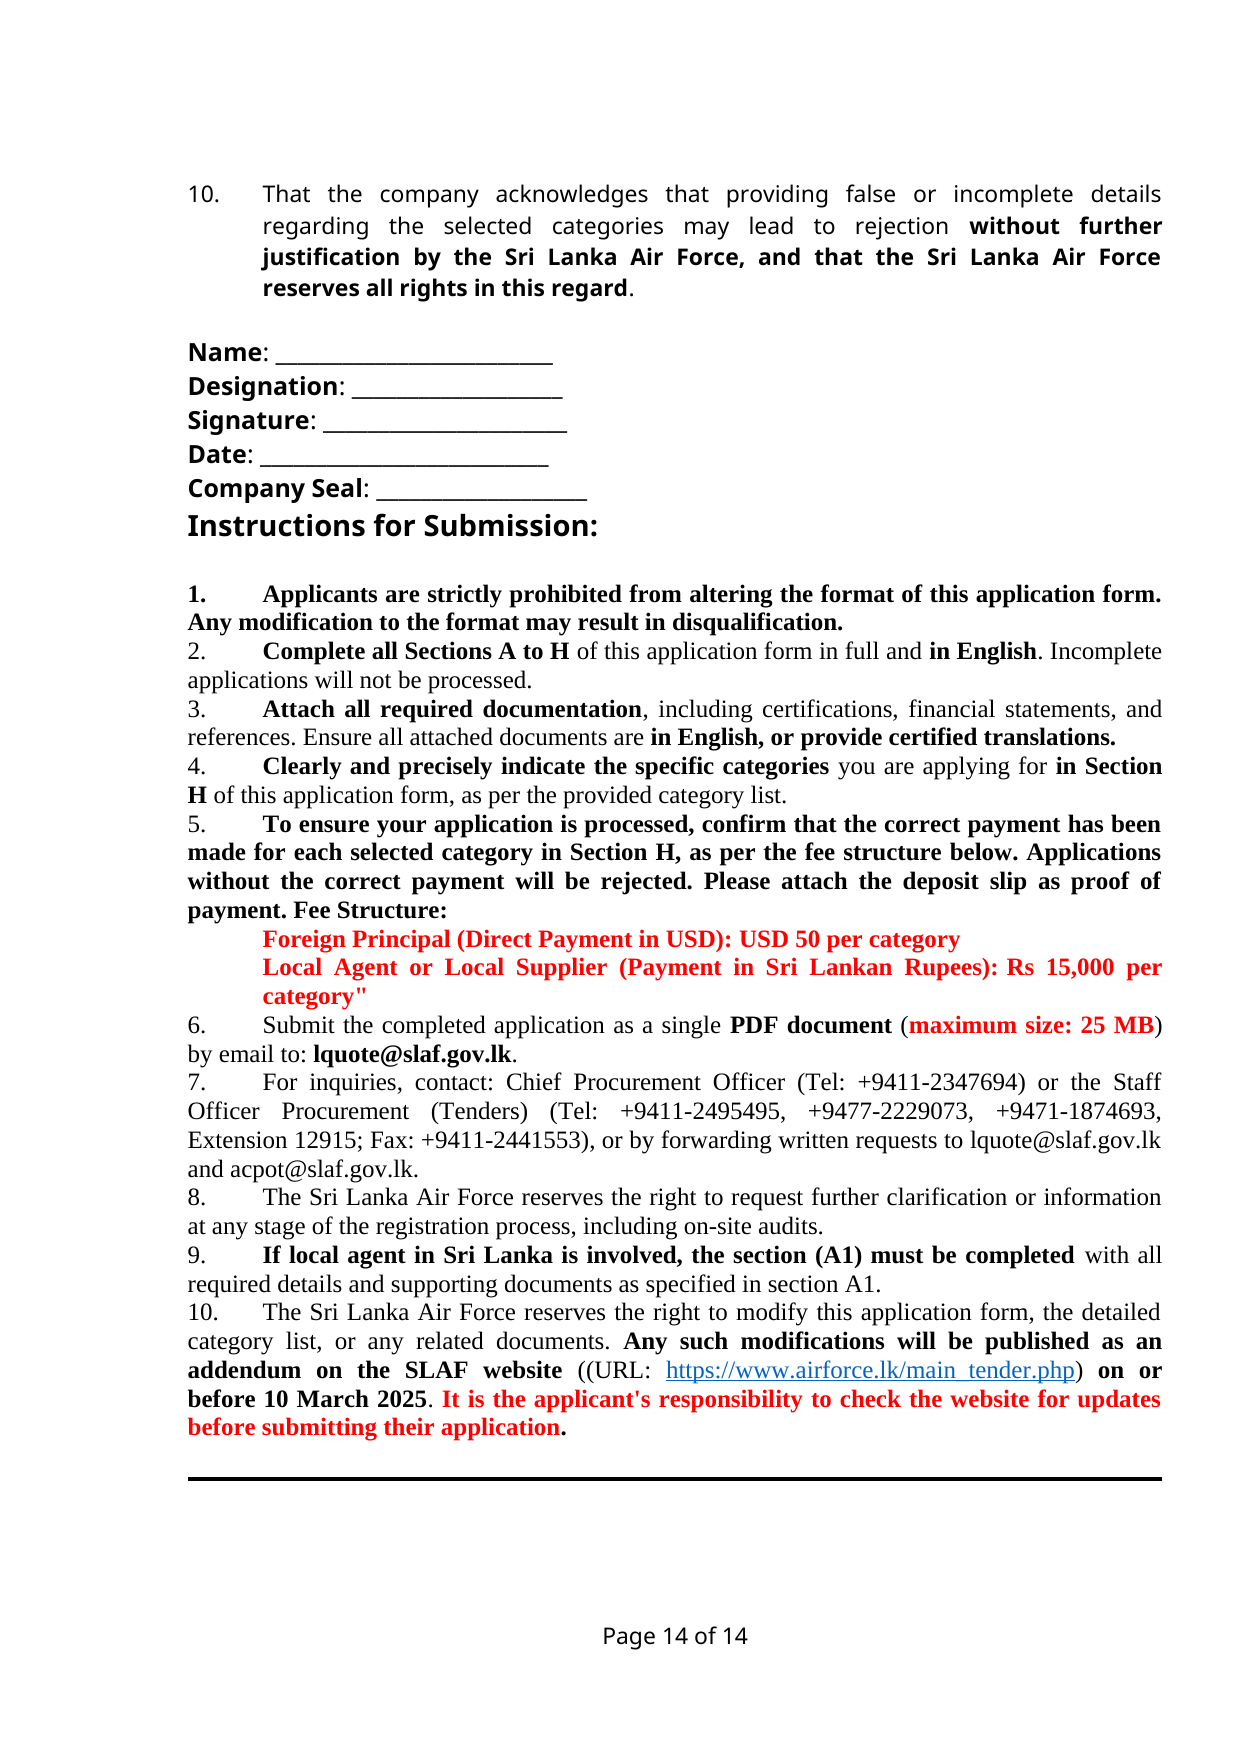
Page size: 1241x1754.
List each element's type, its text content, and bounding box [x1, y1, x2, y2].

text Date: __________________________ [187, 437, 1162, 471]
text Signature: ______________________ [187, 403, 1162, 437]
list The Sri Lanka Air Force reserves the right to request further clarification or information at any stage of the registration process, including on-site audits. [187, 1182, 1162, 1240]
list The Sri Lanka Air Force reserves the right to modify this application form, the detailed category list, or any related documents. Any such modifications will be published as an addendum on the SLAF website ((URL: https://www.airforce.lk/main_tender.php) on or before 10 March 2025. It is the applicant's responsibility to check the website for updates before submitting their application. [187, 1297, 1162, 1441]
list If local agent in Sri Lanka is involved, the section (A1) must be completed with all required details and supporting documents as specified in section A1. [187, 1240, 1162, 1297]
list To ensure your application is processed, confirm that the correct payment has been made for each selected category in Section H, as per the fee structure below. Applications without the correct payment will be rejected. Please attach the deposit slip as proof of payment. Fee Structure: [187, 809, 1162, 924]
text Name: _________________________ [187, 335, 1162, 369]
list That the company acknowledges that providing false or incomplete details regarding the selected categories may lead to rejection without further justification by the Sri Lanka Air Force, and that the Sri Lanka Air Force reserves all rights in this regard. [187, 178, 1162, 303]
text Instructions for Submission: [187, 505, 1162, 545]
text Designation: ___________________ [187, 369, 1162, 403]
list Attach all required documentation, including certifications, financial statements, and references. Ensure all attached documents are in English, or provide certified translations. [187, 694, 1162, 751]
text Local Agent or Local Supplier (Payment in Sri Lankan Rupees): Rs 15,000 per category" [262, 952, 1162, 1010]
list Clearly and precisely indicate the specific categories you are applying for in Section H of this application form, as per the provided category list. [187, 751, 1162, 809]
text Company Seal: ___________________ [187, 471, 1162, 505]
list For inquiries, contact: Chief Procurement Officer (Tel: +9411-2347694) or the Staff Officer Procurement (Tenders) (Tel: +9411-2495495, +9477-2229073, +9471-1874693, Extension 12915; Fax: +9411-2441553), or by forwarding written requests to lquote@slaf.gov.lk and acpot@slaf.gov.lk. [187, 1067, 1162, 1182]
text Foreign Principal (Direct Payment in USD): USD 50 per category [262, 924, 1162, 952]
list Complete all Sections A to H of this application form in full and in English. Incomplete applications will not be processed. [187, 636, 1162, 694]
list Submit the completed application as a single PDF document (maximum size: 25 MB) by email to: lquote@slaf.gov.lk. [187, 1010, 1162, 1067]
list Applicants are strictly prohibited from altering the format of this application form. Any modification to the format may result in disqualification. [187, 579, 1162, 636]
